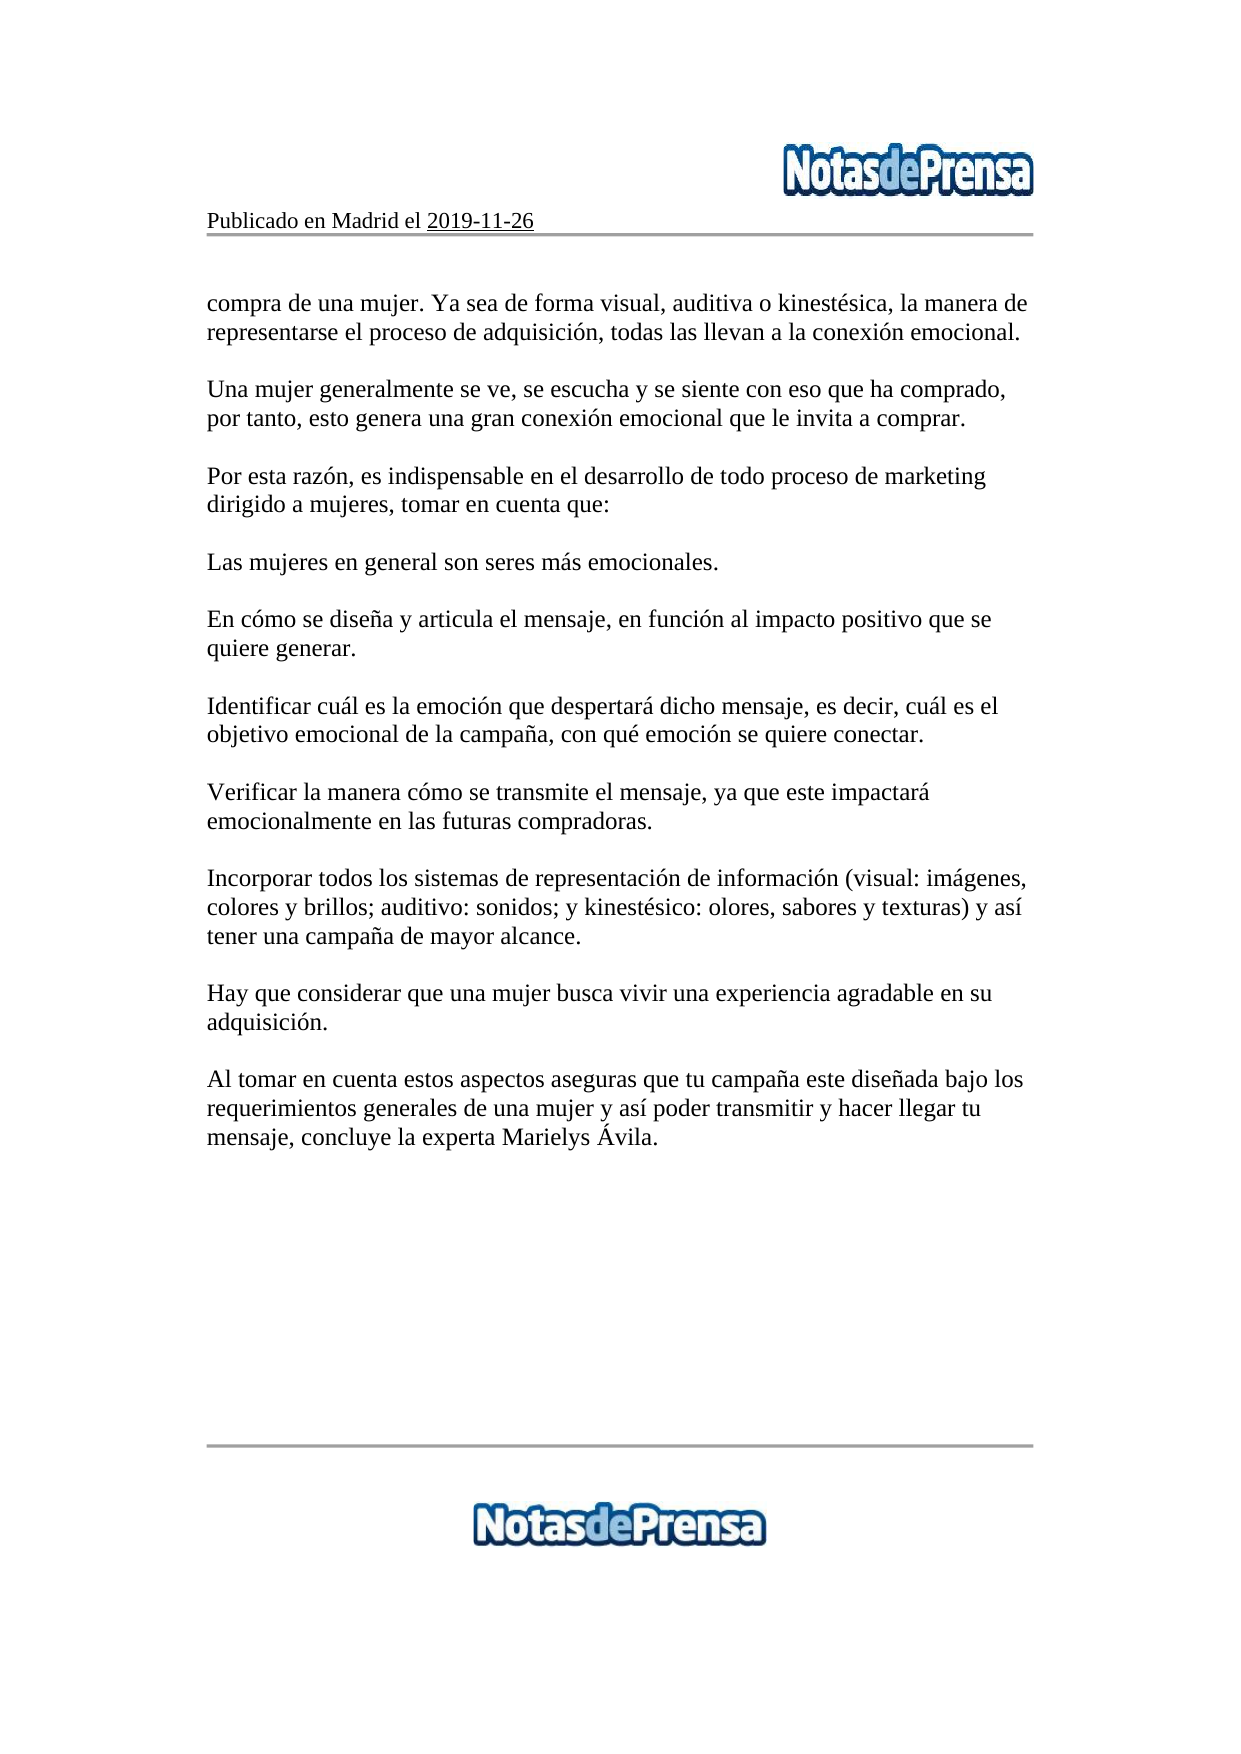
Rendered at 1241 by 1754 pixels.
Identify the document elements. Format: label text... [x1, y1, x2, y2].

picture [473, 1501, 767, 1548]
picture [783, 142, 1034, 199]
